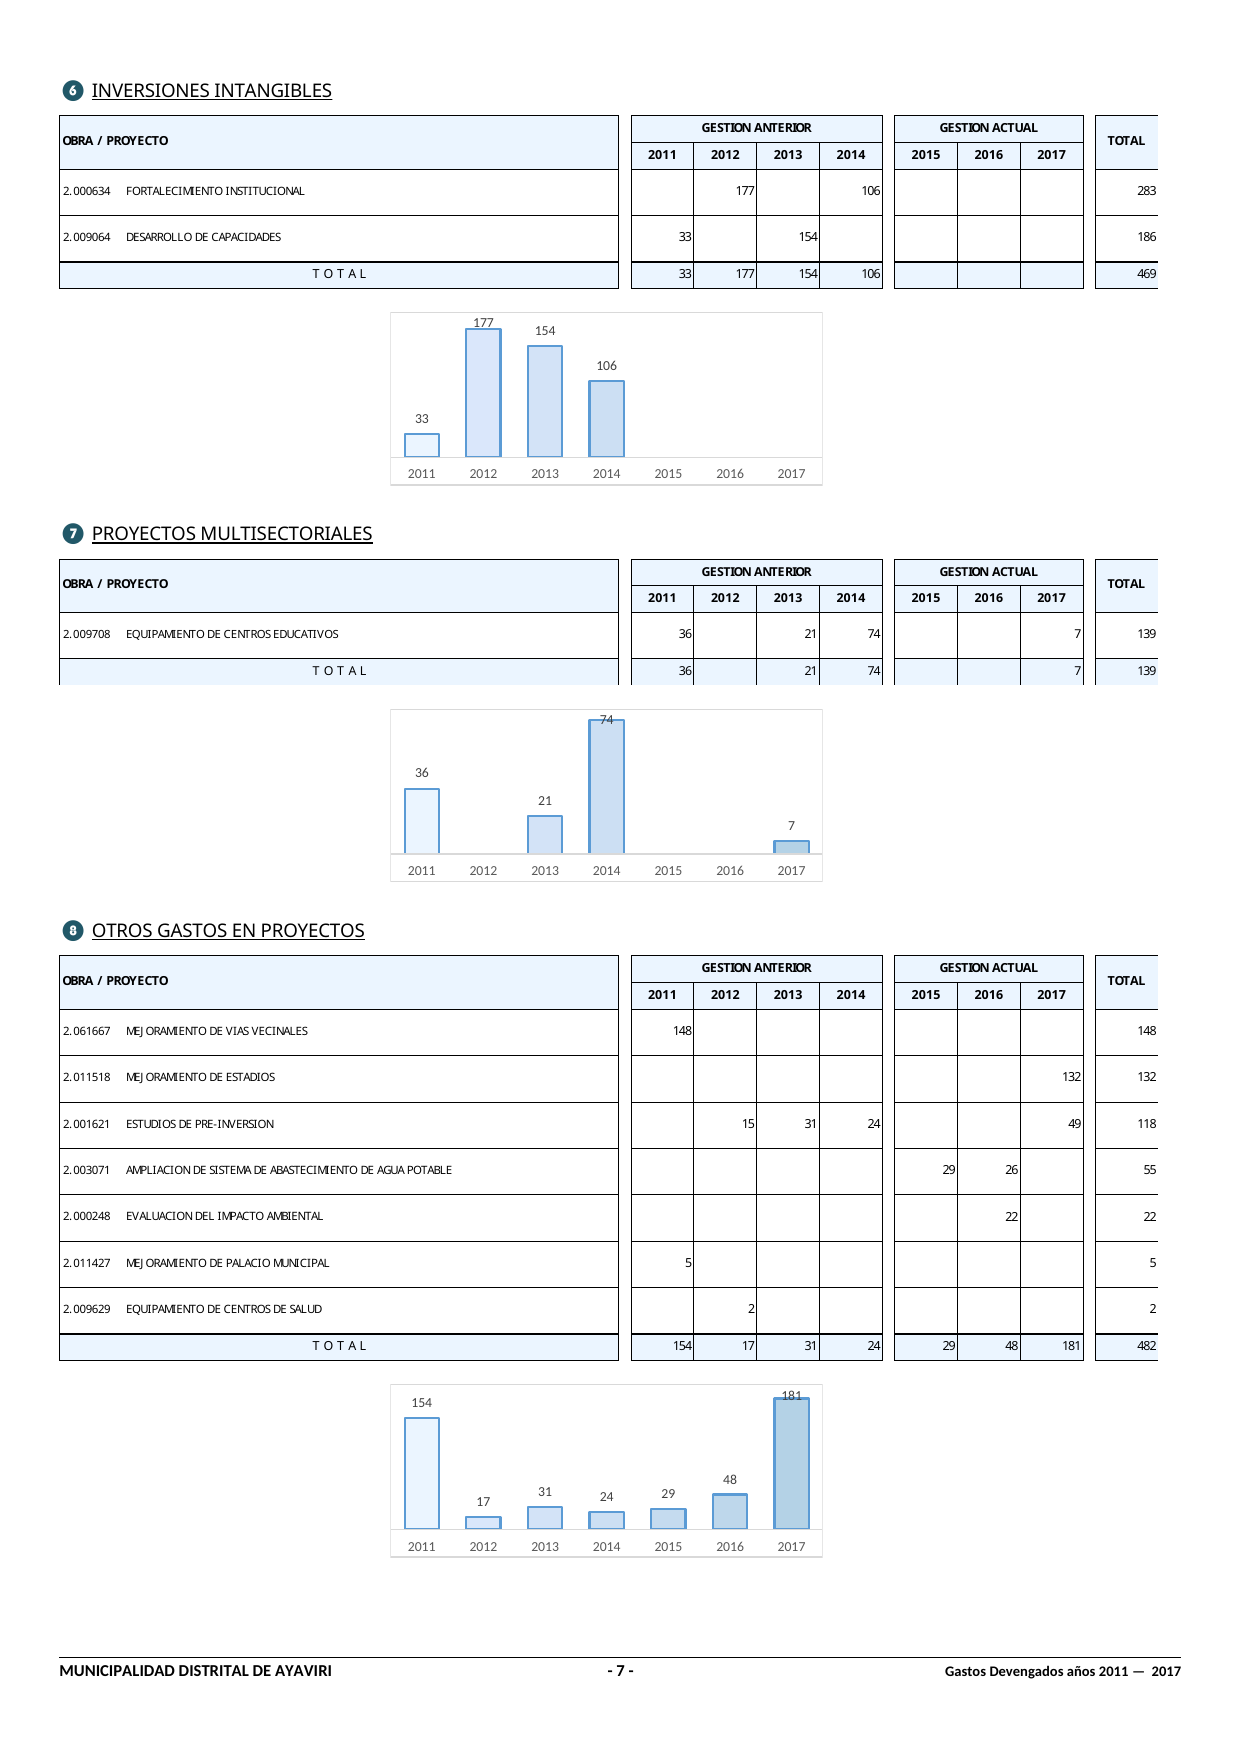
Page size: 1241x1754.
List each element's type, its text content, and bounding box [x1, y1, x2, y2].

table_header ❽ OTROS GASTOS EN PROYECTOS [39, 911, 1174, 1564]
table_header ❻ INVERSIONES INTANGIBLES [39, 71, 1174, 492]
table_header ❼ PROYECTOS MULTISECTORIALES [39, 514, 1174, 888]
